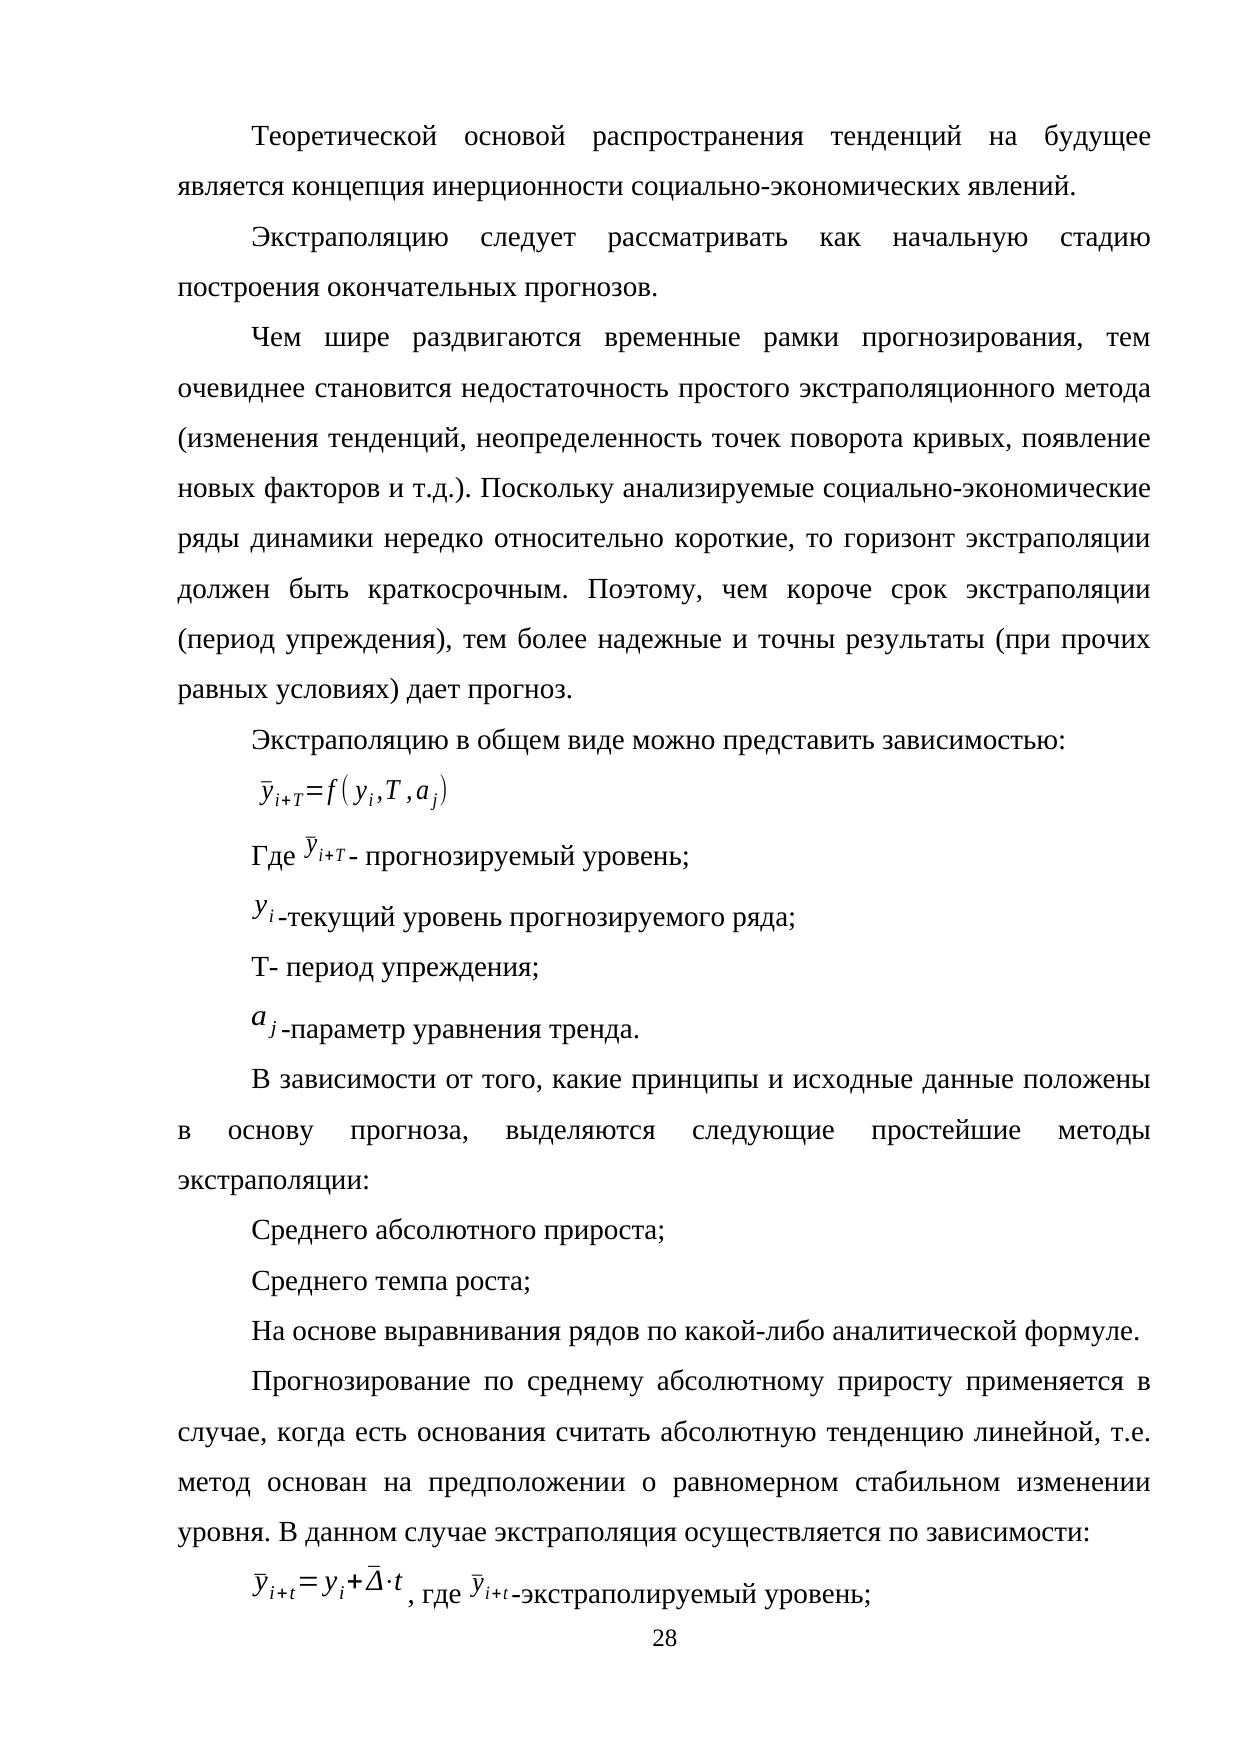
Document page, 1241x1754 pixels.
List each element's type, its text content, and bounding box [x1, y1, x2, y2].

text В зависимости от того, какие принципы и исходные данные положены в основу прогноза, выделяются следующие простейшие методы экстраполяции: [177, 1061, 1152, 1196]
text На основе выравнивания рядов по какой-либо аналитической формуле. [177, 1313, 1152, 1347]
text Экстраполяцию в общем виде можно представить зависимостью: [177, 722, 1152, 755]
text Экстраполяцию следует рассматривать как начальную стадию построения окончательных прогнозов. [177, 219, 1152, 303]
text Теоретической основой распространения тенденций на будущее является концепция инерционности социально-экономических явлений. [177, 118, 1152, 202]
text Чем шире раздвигаются временные рамки прогнозирования, тем очевиднее становится недостаточность простого экстраполяционного метода (изменения тенденций, неопределенность точек поворота кривых, появление новых факторов и т.д.). Поскольку анализируемые социально-экономические ряды динамики нередко относительно короткие, то горизонт экстраполяции должен быть краткосрочным. Поэтому, чем короче срок экстраполяции (период упреждения), тем более надежные и точны результаты (при прочих равных условиях) дает прогноз. [177, 319, 1152, 705]
text -текущий уровень прогнозируемого ряда; [177, 888, 1152, 932]
text Где - прогнозируемый уровень; [177, 828, 1152, 872]
text , где -экстраполируемый уровень; [177, 1564, 1152, 1610]
text -параметр уравнения тренда. [177, 999, 1152, 1045]
text T- период упреждения; [177, 949, 1152, 983]
text Среднего темпа роста; [177, 1263, 1152, 1296]
text Прогнозирование по среднему абсолютному приросту применяется в случае, когда есть основания считать абсолютную тенденцию линейной, т.е. метод основан на предположении о равномерном стабильном изменении уровня. В данном случае экстраполяция осуществляется по зависимости: [177, 1363, 1152, 1548]
text Среднего абсолютного прироста; [177, 1212, 1152, 1246]
